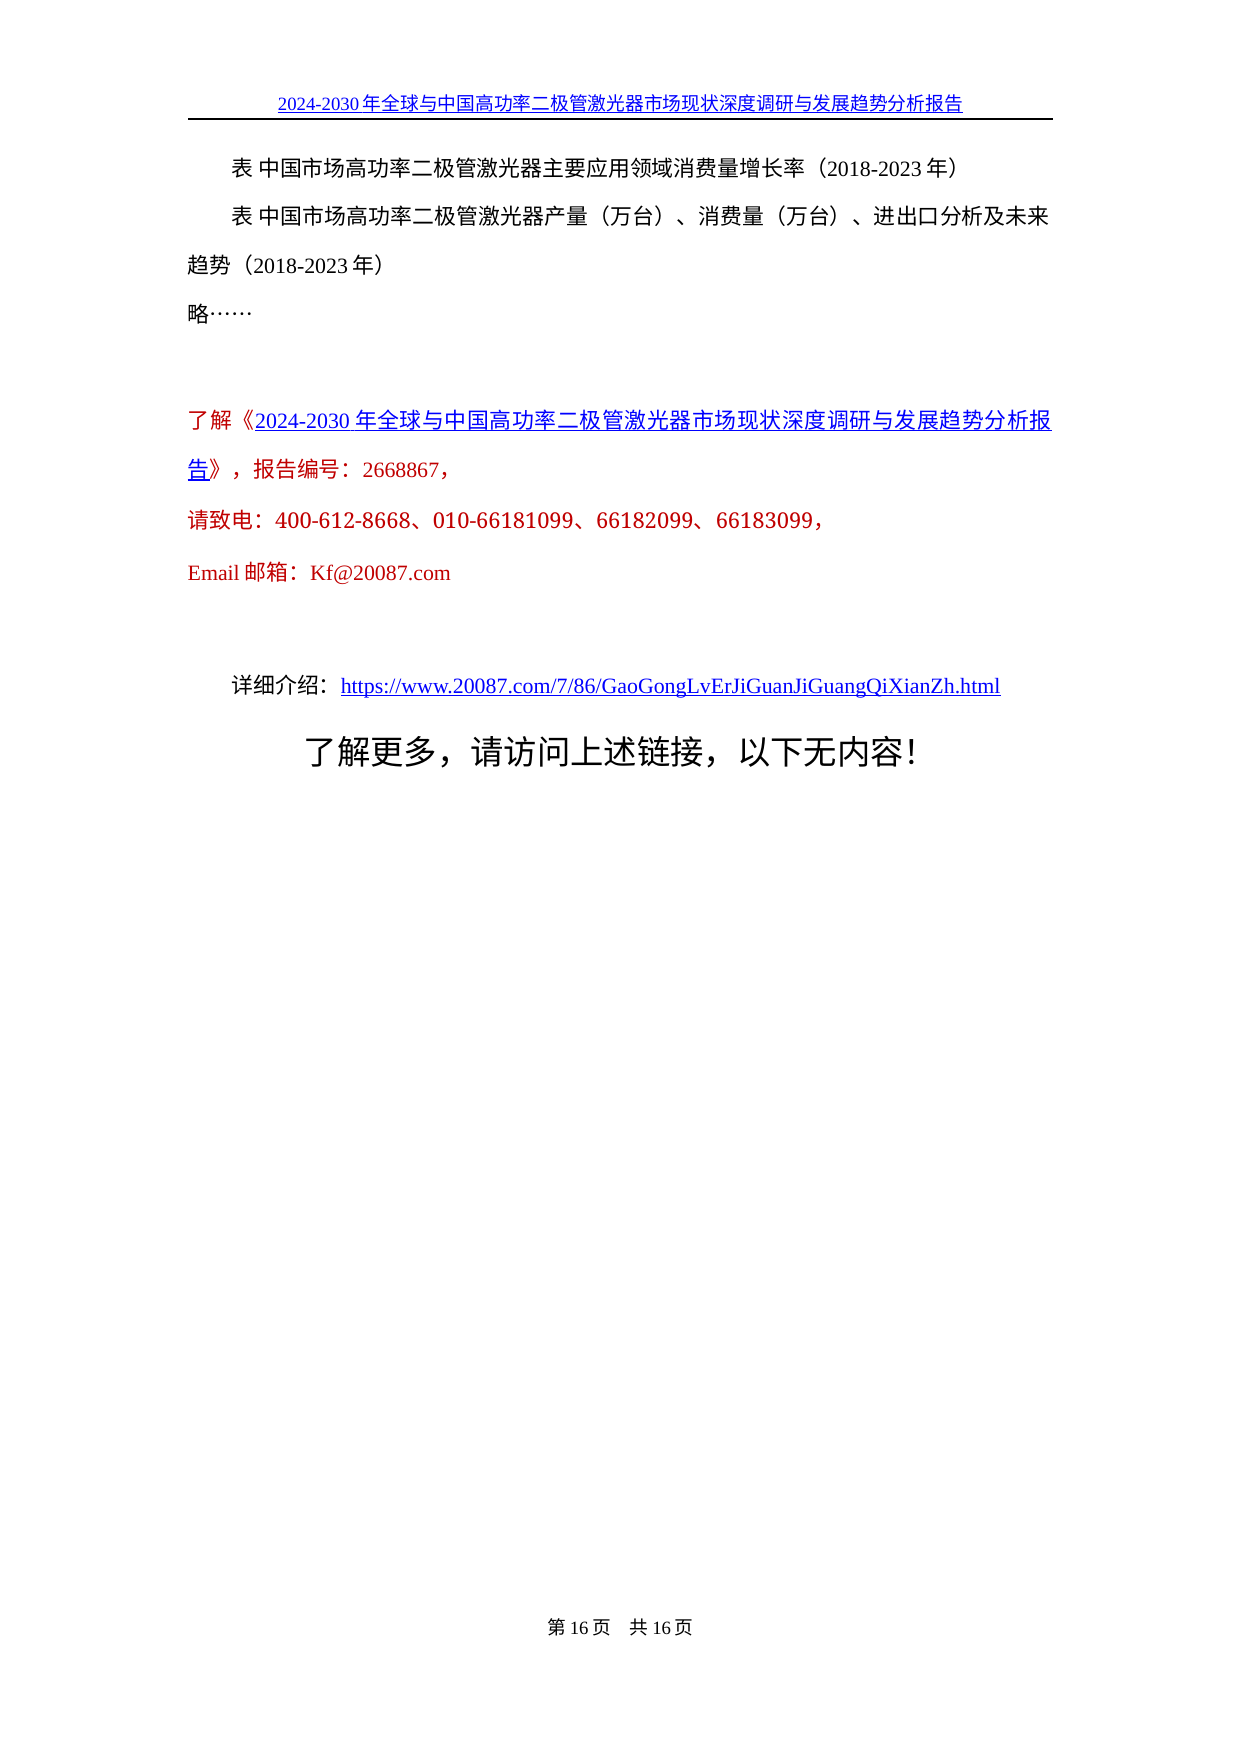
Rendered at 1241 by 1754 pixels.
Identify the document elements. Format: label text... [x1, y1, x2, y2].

text 了解《2024-2030年全球与中国高功率二极管激光器市场现状深度调研与发展趋势分析报告》，报告编号：2668867， [187, 403, 1053, 484]
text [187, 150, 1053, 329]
text 请致电：400-612-8668、010-66181099、66182099、66183099， [187, 503, 1053, 536]
text Email邮箱：Kf@20087.com [187, 555, 1053, 587]
text 详细介绍：https://www.20087.com/7/86/GaoGongLvErJiGuanJiGuangQiXianZh.html [187, 668, 1053, 700]
title 了解更多，请访问上述链接，以下无内容！ [187, 718, 1053, 783]
